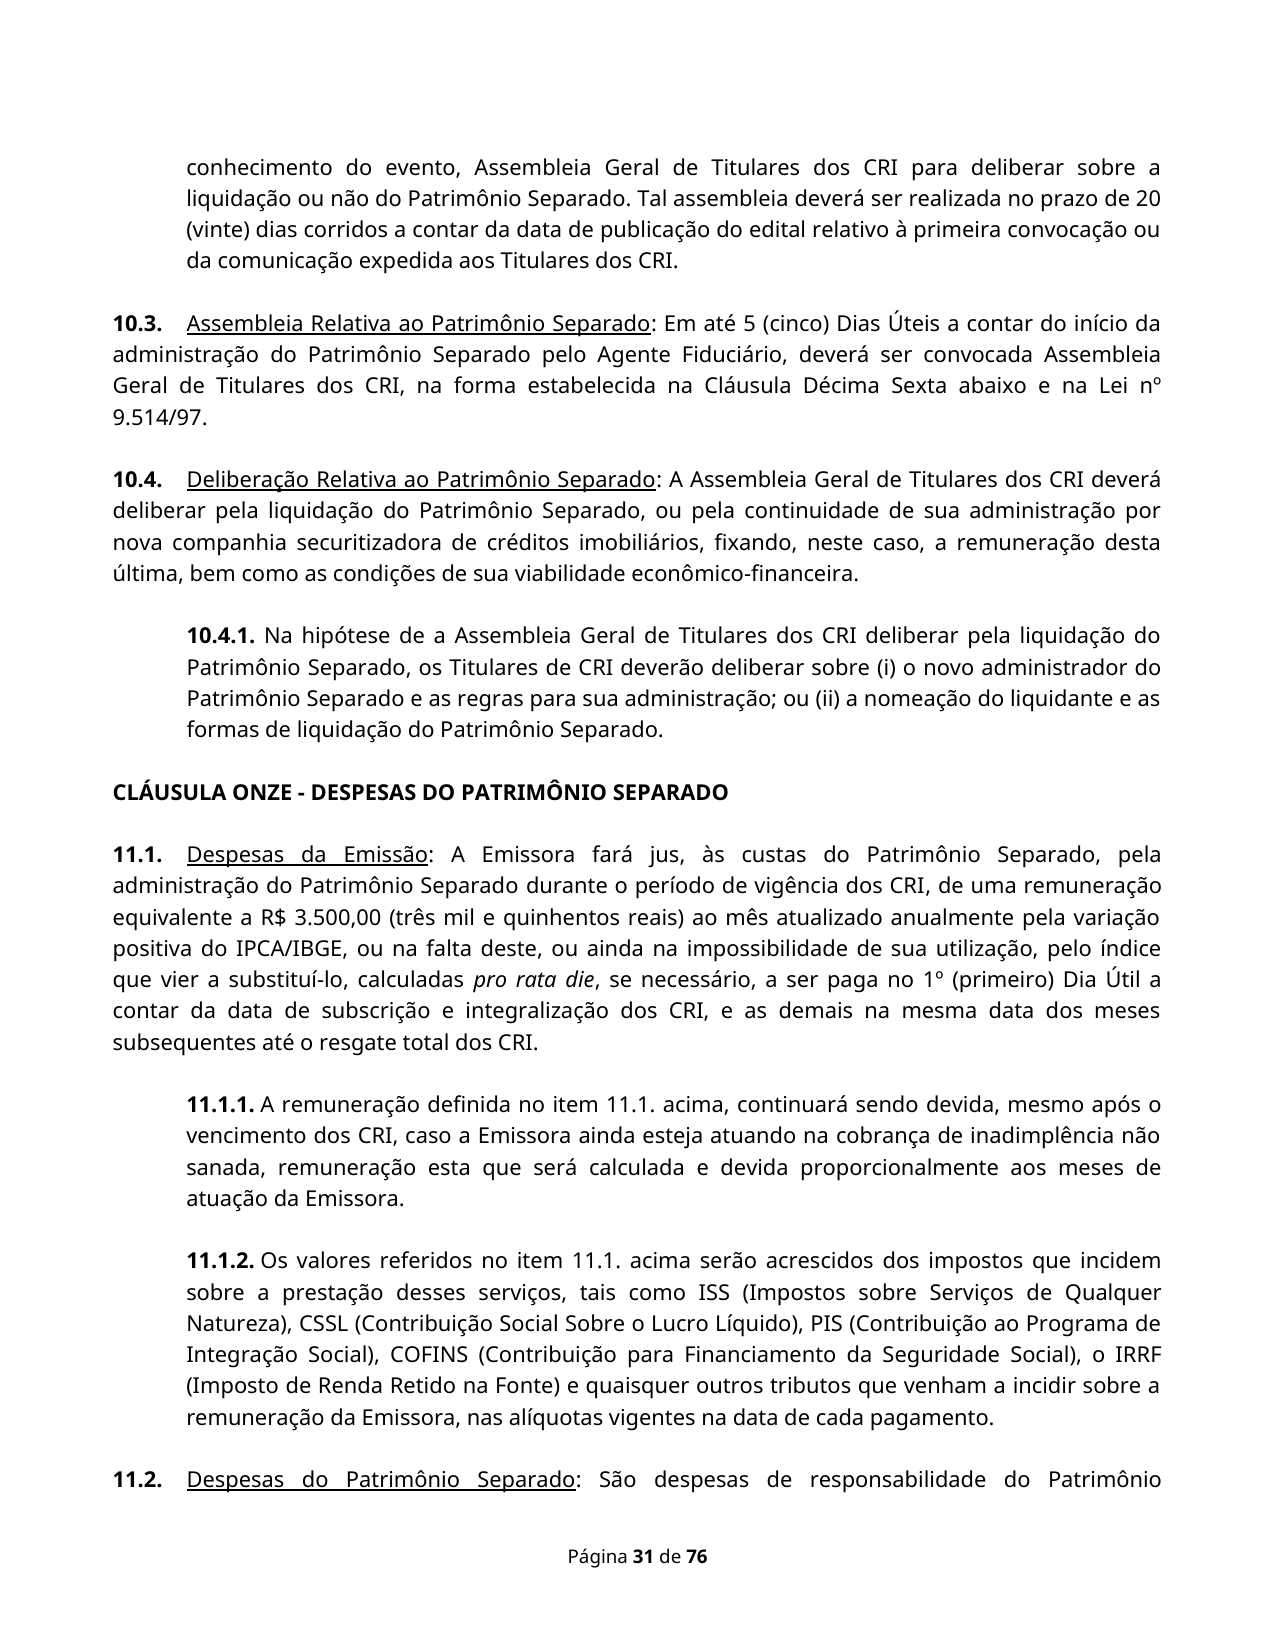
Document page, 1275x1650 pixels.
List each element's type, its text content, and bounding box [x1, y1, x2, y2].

text 11.1.1. A remuneração definida no item 11.1. acima, continuará sendo devida, mesmo após o vencimento dos CRI, caso a Emissora ainda esteja atuando na cobrança de inadimplência não sanada, remuneração esta que será calculada e devida proporcionalmente aos meses de atuação da Emissora. [186, 1087, 1162, 1212]
text 11.1. Despesas da Emissão: A Emissora fará jus, às custas do Patrimônio Separado, pela administração do Patrimônio Separado durante o período de vigência dos CRI, de uma remuneração equivalente a R$ 3.500,00 (três mil e quinhentos reais) ao mês atualizado anualmente pela variação positiva do IPCA/IBGE, ou na falta deste, ou ainda na impossibilidade de sua utilização, pelo índice que vier a substituí-lo, calculadas pro rata die, se necessário, a ser paga no 1º (primeiro) Dia Útil a contar da data de subscrição e integralização dos CRI, e as demais na mesma data dos meses subsequentes até o resgate total dos CRI. [112, 837, 1162, 1056]
text 10.4. Deliberação Relativa ao Patrimônio Separado: A Assembleia Geral de Titulares dos CRI deverá deliberar pela liquidação do Patrimônio Separado, ou pela continuidade de sua administração por nova companhia securitizadora de créditos imobiliários, fixando, neste caso, a remuneração desta última, bem como as condições de sua viabilidade econômico-financeira. [112, 462, 1162, 587]
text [112, 1462, 1162, 1494]
text 10.3. Assembleia Relativa ao Patrimônio Separado: Em até 5 (cinco) Dias Úteis a contar do início da administração do Patrimônio Separado pelo Agente Fiduciário, deverá ser convocada Assembleia Geral de Titulares dos CRI, na forma estabelecida na Cláusula Décima Sexta abaixo e na Lei nº 9.514/97. [112, 306, 1162, 431]
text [186, 150, 1162, 275]
text 10.4.1. Na hipótese de a Assembleia Geral de Titulares dos CRI deliberar pela liquidação do Patrimônio Separado, os Titulares de CRI deverão deliberar sobre (i) o novo administrador do Patrimônio Separado e as regras para sua administração; ou (ii) a nomeação do liquidante e as formas de liquidação do Patrimônio Separado. [186, 619, 1162, 744]
subtitle CLÁUSULA ONZE - DESPESAS DO PATRIMÔNIO SEPARADO [112, 775, 1162, 806]
text 11.1.2. Os valores referidos no item 11.1. acima serão acrescidos dos impostos que incidem sobre a prestação desses serviços, tais como ISS (Impostos sobre Serviços de Qualquer Natureza), CSSL (Contribuição Social Sobre o Lucro Líquido), PIS (Contribuição ao Programa de Integração Social), COFINS (Contribuição para Financiamento da Seguridade Social), o IRRF (Imposto de Renda Retido na Fonte) e quaisquer outros tributos que venham a incidir sobre a remuneração da Emissora, nas alíquotas vigentes na data de cada pagamento. [186, 1244, 1162, 1431]
